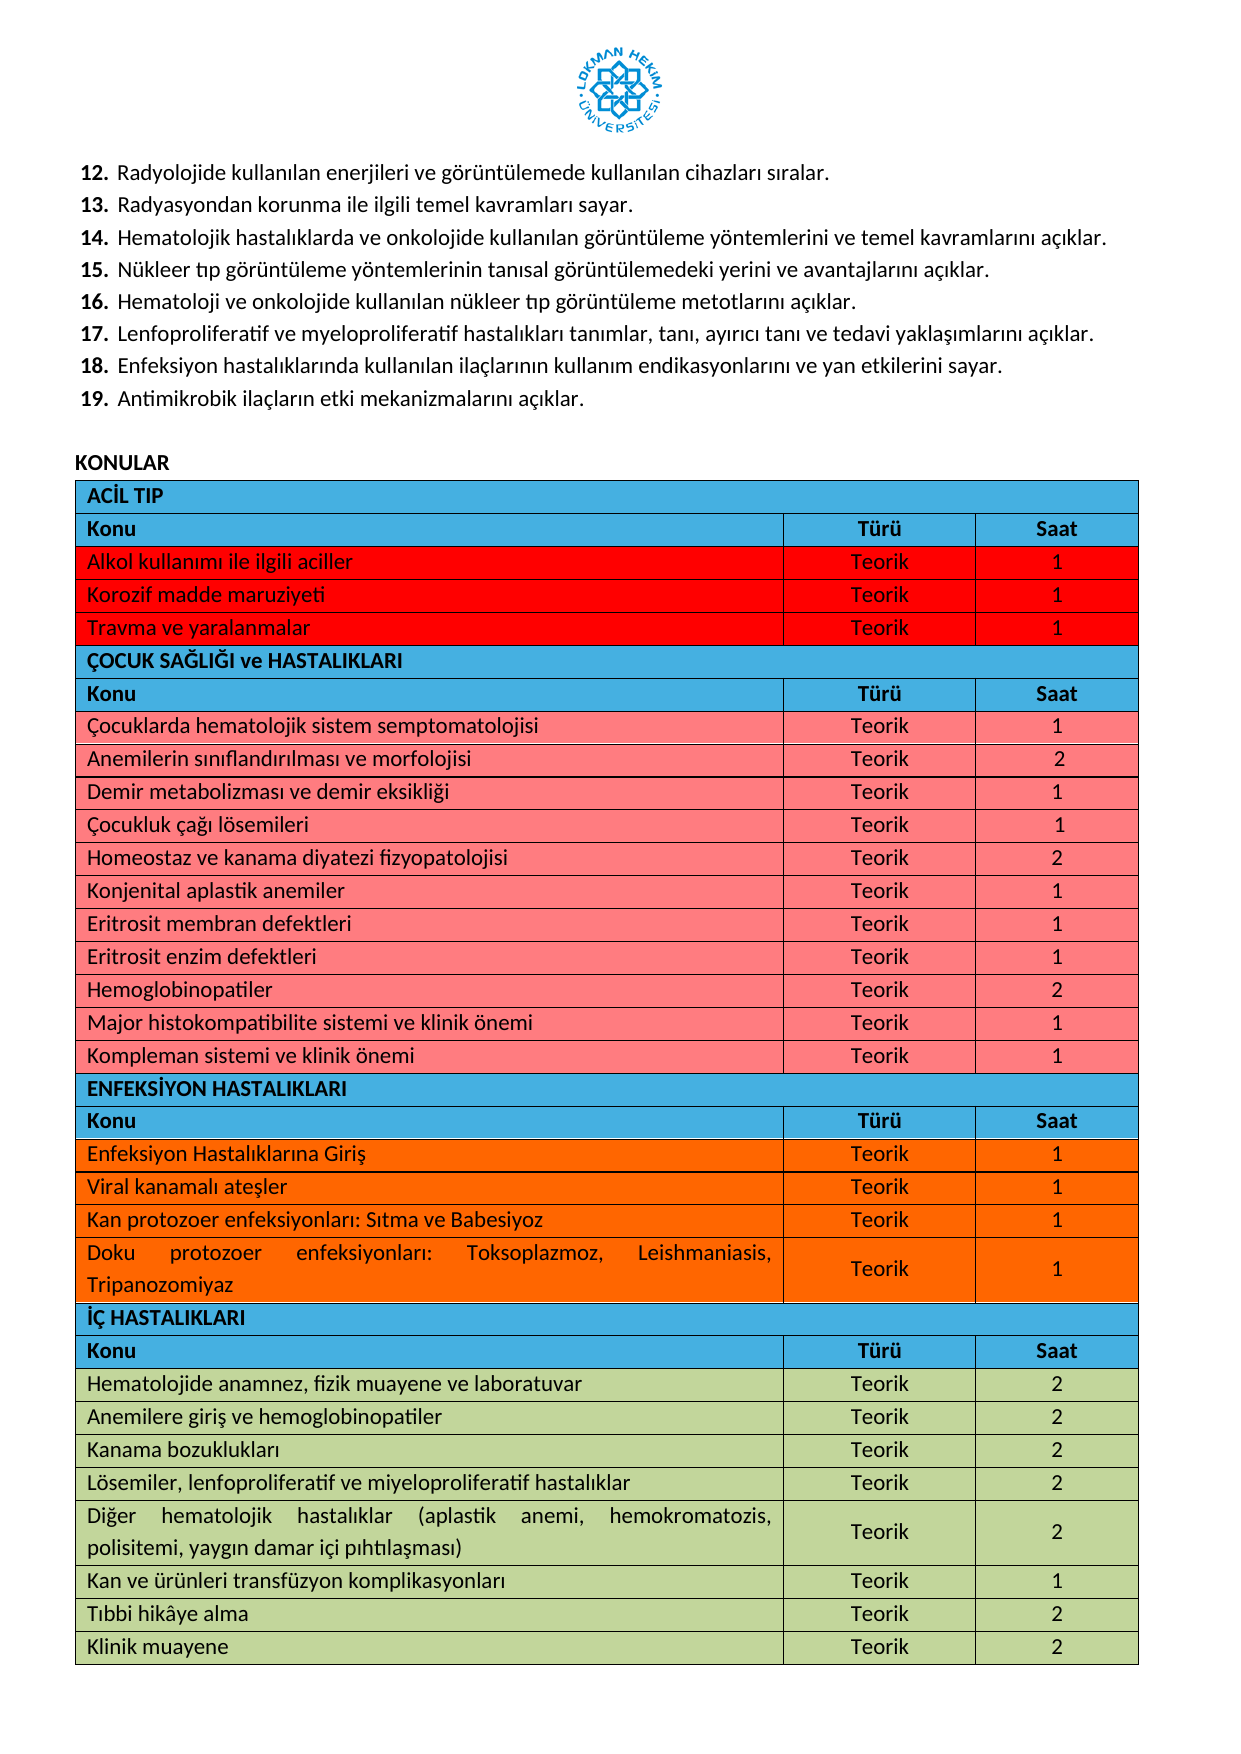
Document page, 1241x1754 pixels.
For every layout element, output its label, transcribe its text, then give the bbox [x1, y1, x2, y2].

table_cell Eritrosit membran defektleri [76, 909, 783, 941]
table_cell Anemilere giriş ve hemoglobinopatiler [76, 1402, 783, 1434]
table_cell Teorik [784, 876, 975, 908]
table_cell Enfeksiyon Hastalıklarına Giriş [76, 1140, 783, 1171]
table_cell Saat [976, 1107, 1138, 1138]
text KONULAR [75, 448, 1165, 476]
table_cell Teorik [784, 1369, 975, 1401]
table_cell Kompleman sistemi ve klinik önemi [76, 1041, 783, 1073]
table_cell Anemilerin sınıflandırılması ve morfolojisi [76, 745, 783, 776]
table_cell Konu [76, 679, 783, 711]
table_cell Teorik [784, 1468, 975, 1500]
table_cell 1 [976, 942, 1138, 974]
table_cell Saat [976, 1336, 1138, 1368]
table_cell Teorik [784, 1238, 975, 1302]
table_cell Türü [784, 1107, 975, 1138]
table_cell 1 [976, 1173, 1138, 1204]
table_cell Teorik [784, 580, 975, 612]
table_cell 2 [976, 1599, 1138, 1631]
table_cell 1 [976, 1140, 1138, 1171]
table_cell Teorik [784, 1041, 975, 1073]
table_cell Çocuklarda hematolojik sistem semptomatolojisi [76, 712, 783, 743]
table_cell Teorik [784, 613, 975, 645]
table_cell Konu [76, 514, 783, 546]
table_cell Teorik [784, 1402, 975, 1434]
table_cell Demir metabolizması ve demir eksikliği [76, 778, 783, 809]
table_cell Klinik muayene [76, 1632, 783, 1664]
table_cell İÇ HASTALIKLARI [76, 1304, 1138, 1335]
list Lenfoproliferatif ve myeloproliferatif hastalıkları tanımlar, tanı, ayırıcı tanı ve tedavi yaklaşımlarını açıklar. [80, 319, 1165, 347]
table_cell 2 [976, 1632, 1138, 1664]
table_cell 1 [976, 876, 1138, 908]
table_cell Teorik [784, 712, 975, 743]
table_cell Teorik [784, 975, 975, 1007]
table_cell Kan ve ürünleri transfüzyon komplikasyonları [76, 1566, 783, 1598]
list Enfeksiyon hastalıklarında kullanılan ilaçlarının kullanım endikasyonlarını ve yan etkilerini sayar. [80, 351, 1165, 379]
table_cell Lösemiler, lenfoproliferatif ve miyeloproliferatif hastalıklar [76, 1468, 783, 1500]
table_cell 1 [976, 810, 1138, 842]
table_cell 2 [976, 1501, 1138, 1565]
table_cell 1 [976, 1566, 1138, 1598]
table_cell Doku protozoer enfeksiyonları: Toksoplazmoz, Leishmaniasis, Tripanozomiyaz [76, 1238, 783, 1302]
list Hematolojik hastalıklarda ve onkolojide kullanılan görüntüleme yöntemlerini ve temel kavramlarını açıklar. [80, 223, 1165, 251]
table_cell 1 [976, 580, 1138, 612]
table_cell Tıbbi hikâye alma [76, 1599, 783, 1631]
table_cell Travma ve yaralanmalar [76, 613, 783, 645]
table_cell Teorik [784, 1205, 975, 1237]
table_cell Homeostaz ve kanama diyatezi fizyopatolojisi [76, 843, 783, 875]
list Radyolojide kullanılan enerjileri ve görüntülemede kullanılan cihazları sıralar. [80, 158, 1165, 186]
table_cell 1 [976, 1205, 1138, 1237]
table_cell Teorik [784, 909, 975, 941]
table_cell Teorik [784, 1632, 975, 1664]
table_cell Alkol kullanımı ile ilgili aciller [76, 547, 783, 579]
table_cell Teorik [784, 942, 975, 974]
table_cell 1 [976, 613, 1138, 645]
table_cell Eritrosit enzim defektleri [76, 942, 783, 974]
table_cell Korozif madde maruziyeti [76, 580, 783, 612]
table_cell ENFEKSİYON HASTALIKLARI [76, 1074, 1138, 1106]
table_cell 1 [976, 778, 1138, 809]
picture [569, 44, 671, 133]
table_cell Teorik [784, 778, 975, 809]
table_cell Konjenital aplastik anemiler [76, 876, 783, 908]
table_cell Konu [76, 1107, 783, 1138]
list Nükleer tıp görüntüleme yöntemlerinin tanısal görüntülemedeki yerini ve avantajlarını açıklar. [80, 255, 1165, 283]
table_cell Türü [784, 679, 975, 711]
table_cell Teorik [784, 547, 975, 579]
list Antimikrobik ilaçların etki mekanizmalarını açıklar. [80, 384, 1165, 412]
table_header ACİL TIP [76, 481, 1138, 513]
table_cell 1 [976, 909, 1138, 941]
table_cell Teorik [784, 1173, 975, 1204]
table_cell 2 [976, 1402, 1138, 1434]
table_cell 2 [976, 975, 1138, 1007]
table_cell Türü [784, 514, 975, 546]
table_cell Kan protozoer enfeksiyonları: Sıtma ve Babesiyoz [76, 1205, 783, 1237]
table_cell Teorik [784, 745, 975, 776]
table_cell Türü [784, 1336, 975, 1368]
table_cell Teorik [784, 1008, 975, 1040]
table_cell Kanama bozuklukları [76, 1435, 783, 1467]
table_cell 2 [976, 745, 1138, 776]
table_cell Saat [976, 679, 1138, 711]
list Hematoloji ve onkolojide kullanılan nükleer tıp görüntüleme metotlarını açıklar. [80, 287, 1165, 315]
table_cell Hemoglobinopatiler [76, 975, 783, 1007]
list Radyasyondan korunma ile ilgili temel kavramları sayar. [80, 191, 1165, 218]
table_cell Hematolojide anamnez, fizik muayene ve laboratuvar [76, 1369, 783, 1401]
table_cell 1 [976, 547, 1138, 579]
table_cell Viral kanamalı ateşler [76, 1173, 783, 1204]
table_cell 1 [976, 1041, 1138, 1073]
table_cell Çocukluk çağı lösemileri [76, 810, 783, 842]
table_cell Konu [76, 1336, 783, 1368]
table_cell ÇOCUK SAĞLIĞI ve HASTALIKLARI [76, 646, 1138, 678]
table_cell Teorik [784, 1566, 975, 1598]
table_cell 1 [976, 1008, 1138, 1040]
table_cell 2 [976, 1468, 1138, 1500]
table_cell 2 [976, 843, 1138, 875]
table_cell Teorik [784, 810, 975, 842]
table_cell 2 [976, 1369, 1138, 1401]
table_cell Teorik [784, 1501, 975, 1565]
table_cell Major histokompatibilite sistemi ve klinik önemi [76, 1008, 783, 1040]
table_cell 2 [976, 1435, 1138, 1467]
table_cell 1 [976, 712, 1138, 743]
table_cell Teorik [784, 1599, 975, 1631]
table_cell Teorik [784, 1435, 975, 1467]
table_cell Teorik [784, 1140, 975, 1171]
table_cell Saat [976, 514, 1138, 546]
table_cell Diğer hematolojik hastalıklar (aplastik anemi, hemokromatozis, polisitemi, yaygın damar içi pıhtılaşması) [76, 1501, 783, 1565]
table_cell 1 [976, 1238, 1138, 1302]
table_cell Teorik [784, 843, 975, 875]
